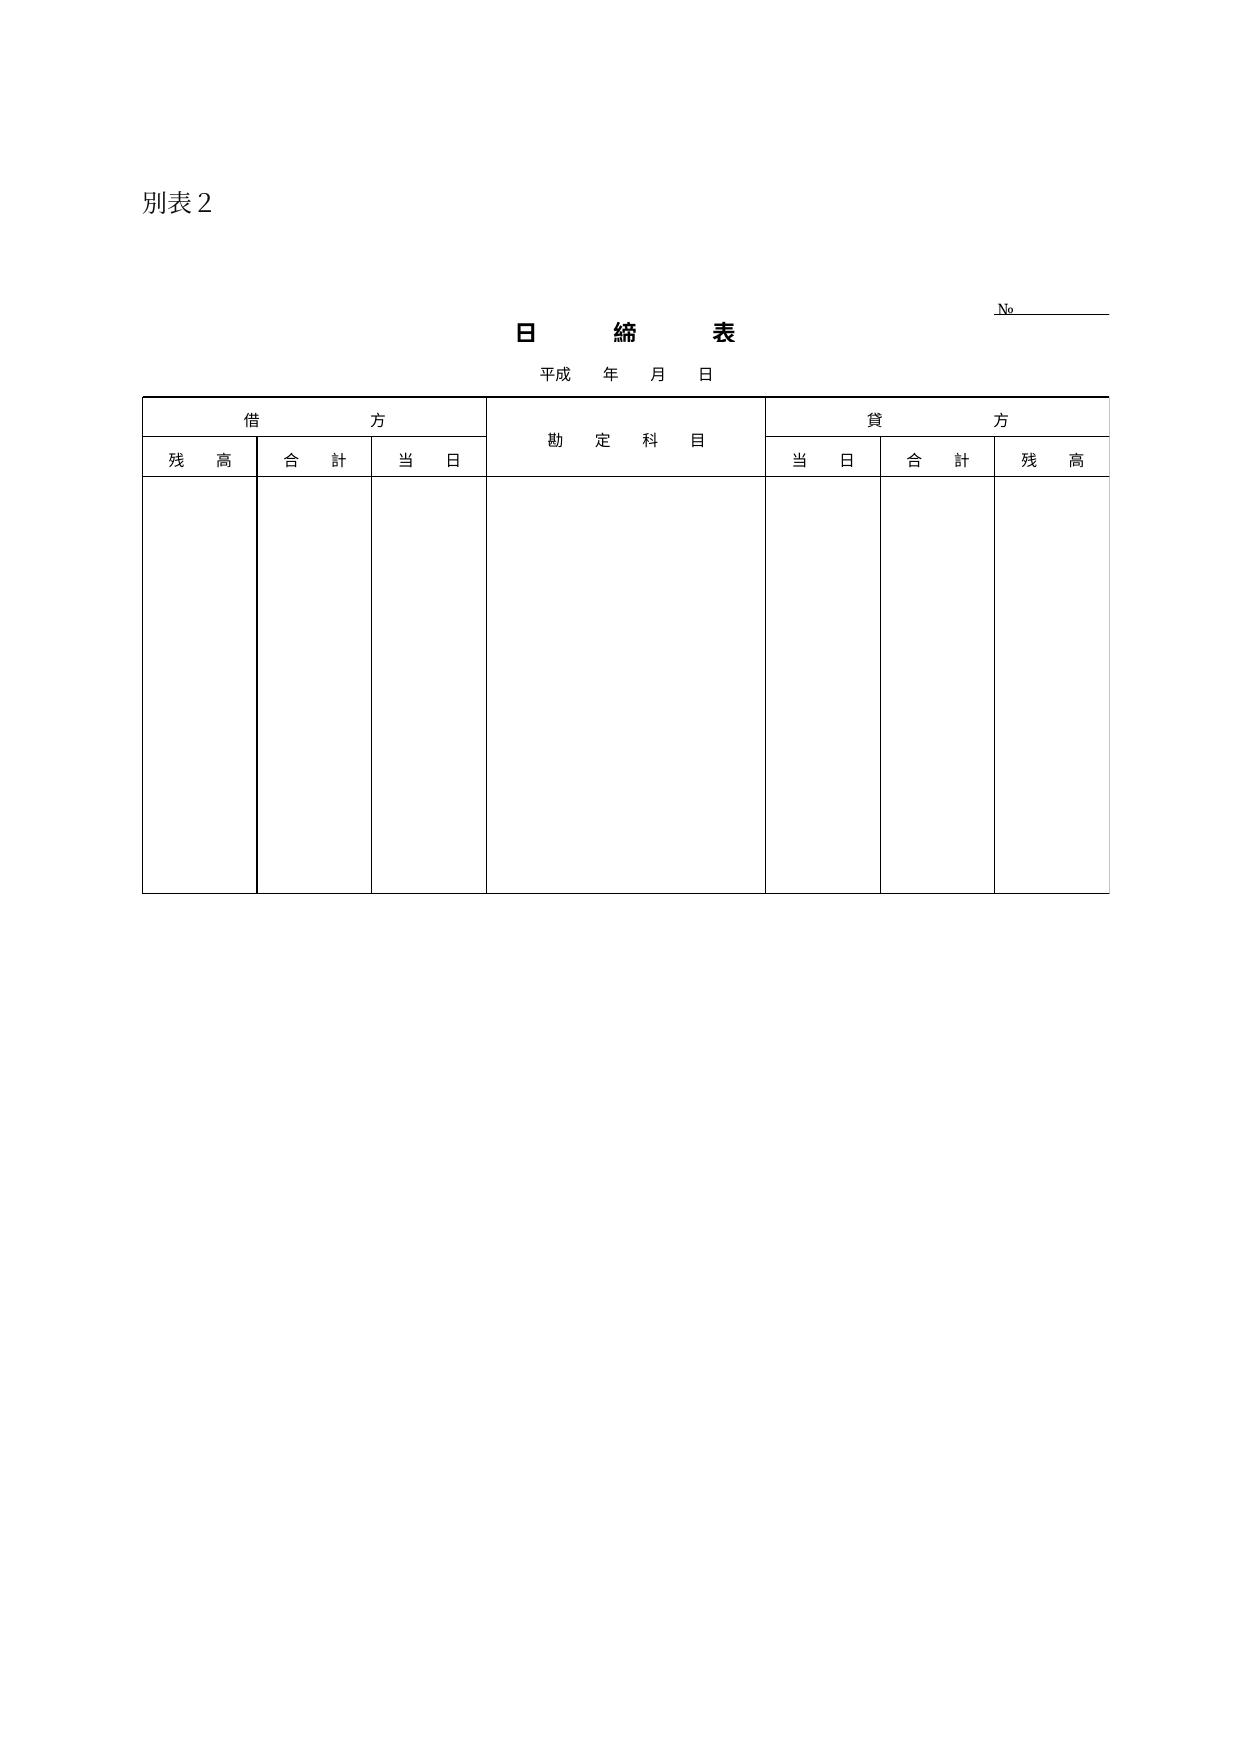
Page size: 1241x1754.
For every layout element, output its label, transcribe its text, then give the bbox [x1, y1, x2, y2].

text 別表２ [142, 183, 1098, 221]
